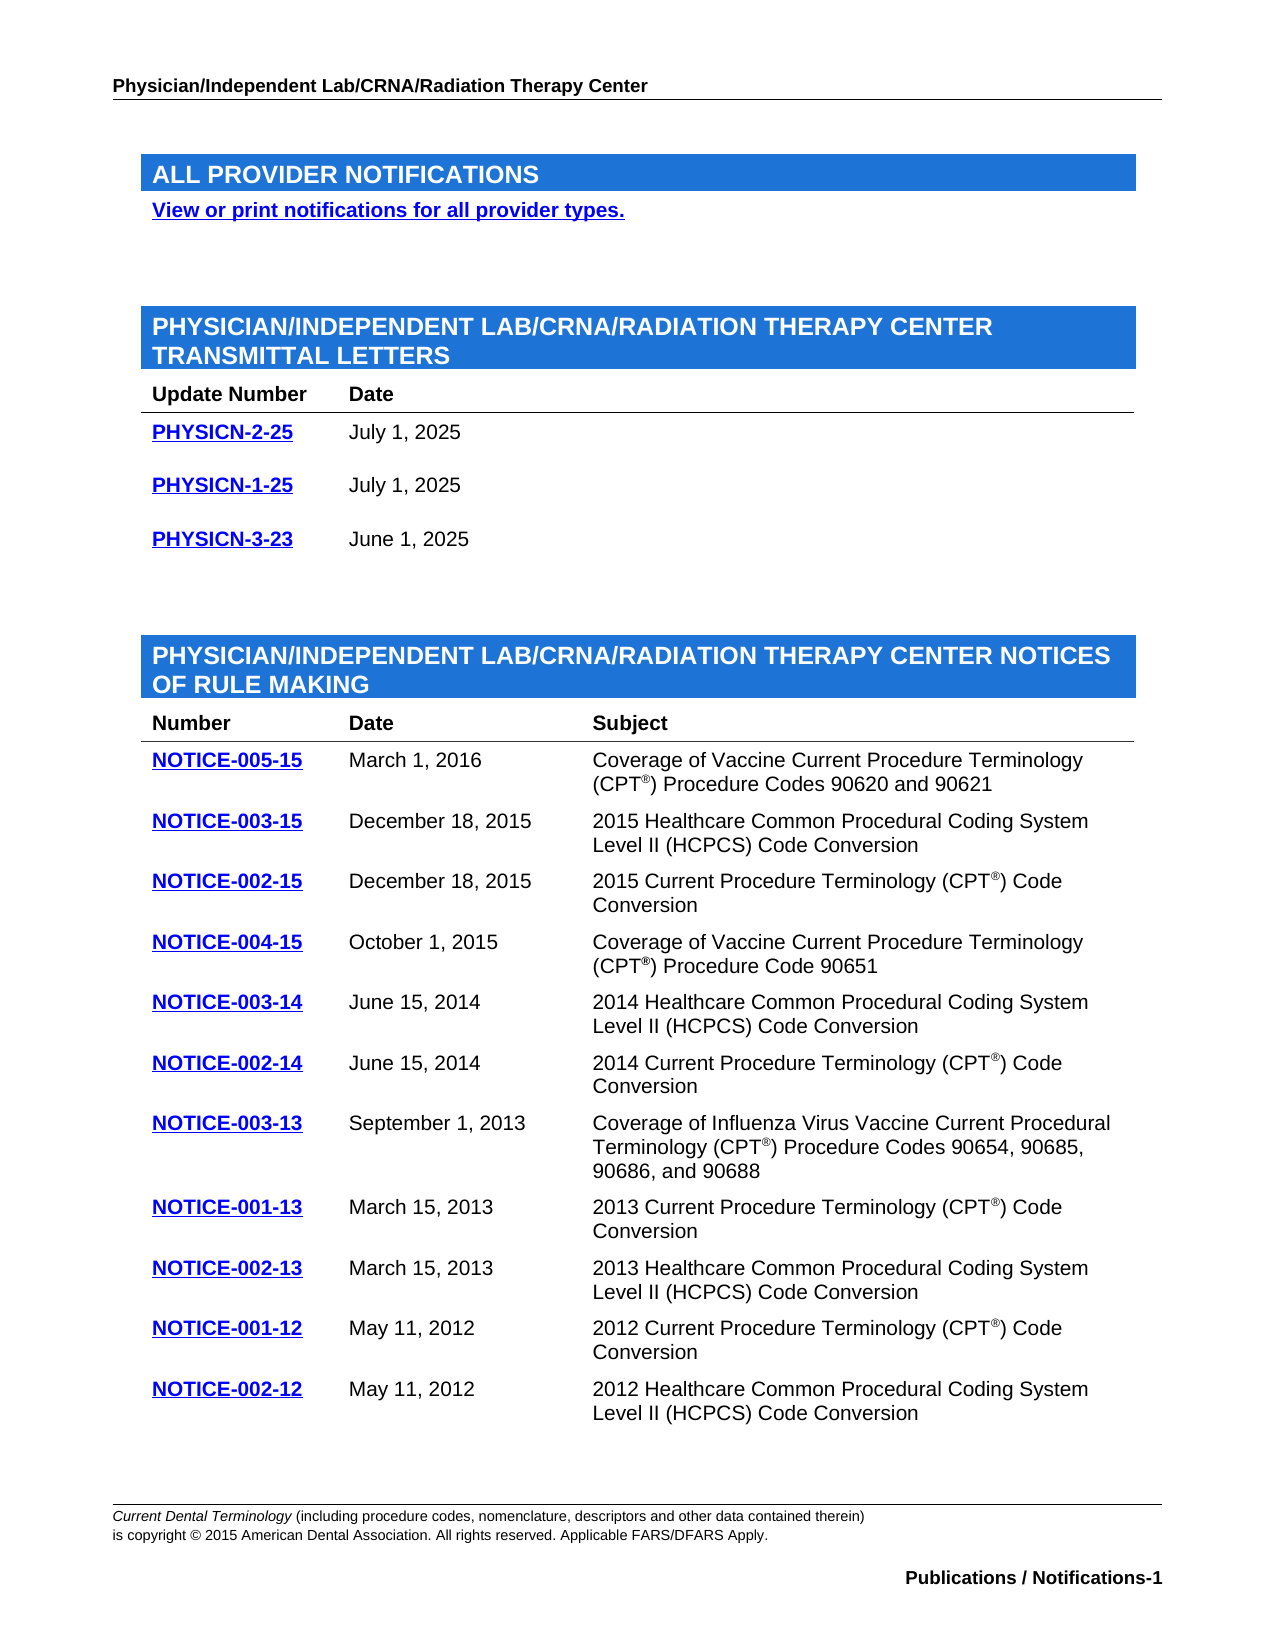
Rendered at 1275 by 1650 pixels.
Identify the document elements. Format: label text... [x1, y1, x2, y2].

table_cell June 15, 2014 [338, 1044, 581, 1104]
table_cell Number [141, 698, 337, 741]
table_cell NOTICE-002-14 [141, 1044, 337, 1104]
table_cell NOTICE-002-13 [141, 1249, 337, 1310]
table_cell June 1, 2025 [338, 520, 1134, 574]
table_cell NOTICE-003-15 [141, 803, 337, 863]
table_cell Date [338, 370, 1134, 412]
table_cell December 18, 2015 [338, 803, 581, 863]
table_cell 2012 Current Procedure Terminology (CPT®) Code Conversion [581, 1310, 1134, 1370]
table_cell March 1, 2016 [338, 742, 581, 802]
table_cell 2013 Current Procedure Terminology (CPT®) Code Conversion [581, 1189, 1134, 1249]
table_cell December 18, 2015 [338, 863, 581, 923]
table_cell Coverage of Influenza Virus Vaccine Current Procedural Terminology (CPT®) Procedure Codes 90654, 90685, 90686, and 90688 [581, 1105, 1134, 1189]
table_cell 2015 Healthcare Common Procedural Coding System Level II (HCPCS) Code Conversion [581, 803, 1134, 863]
table_cell NOTICE-005-15 [141, 742, 337, 802]
table_cell NOTICE-003-13 [141, 1105, 337, 1189]
table_cell September 1, 2013 [338, 1105, 581, 1189]
table_cell NOTICE-004-15 [141, 923, 337, 984]
table_cell View or print notifications for all provider types. [141, 191, 1134, 245]
table_cell NOTICE-002-15 [141, 863, 337, 923]
table_cell PHYSICN-3-23 [141, 520, 337, 574]
table_cell PHYSICN-1-25 [141, 466, 337, 520]
table_cell July 1, 2025 [338, 466, 1134, 520]
table_header all provider notifications [141, 154, 1136, 191]
table_cell Date [338, 698, 581, 741]
table_cell March 15, 2013 [338, 1189, 581, 1249]
table_cell Update Number [141, 370, 337, 412]
table_cell PHYSICN-2-25 [141, 413, 337, 466]
table_cell 2014 Current Procedure Terminology (CPT®) Code Conversion [581, 1044, 1134, 1104]
table_cell Coverage of Vaccine Current Procedure Terminology (CPT®) Procedure Codes 90620 and 90621 [581, 742, 1134, 802]
table_header Physician/Independent Lab/CRNA/Radiation Therapy Center Notices OF RULE MAKING [141, 635, 1136, 698]
table_cell NOTICE-001-12 [141, 1310, 337, 1370]
table_cell 2015 Current Procedure Terminology (CPT®) Code Conversion [581, 863, 1134, 923]
table_cell May 11, 2012 [338, 1310, 581, 1370]
table_cell July 1, 2025 [338, 413, 1134, 466]
table_cell Subject [581, 698, 1134, 741]
table_cell May 11, 2012 [338, 1370, 581, 1431]
table_cell NOTICE-003-14 [141, 984, 337, 1044]
table_cell June 15, 2014 [338, 984, 581, 1044]
table_cell NOTICE-002-12 [141, 1370, 337, 1431]
table_cell 2013 Healthcare Common Procedural Coding System Level II (HCPCS) Code Conversion [581, 1249, 1134, 1310]
table_cell March 15, 2013 [338, 1249, 581, 1310]
table_header Physician/Independent Lab/CRNA/Radiation Therapy Center transmittal letters [141, 306, 1136, 369]
table_cell Coverage of Vaccine Current Procedure Terminology (CPT®) Procedure Code 90651 [581, 923, 1134, 984]
table_cell 2014 Healthcare Common Procedural Coding System Level II (HCPCS) Code Conversion [581, 984, 1134, 1044]
table_cell October 1, 2015 [338, 923, 581, 984]
table_cell 2012 Healthcare Common Procedural Coding System Level II (HCPCS) Code Conversion [581, 1370, 1134, 1431]
table_cell NOTICE-001-13 [141, 1189, 337, 1249]
